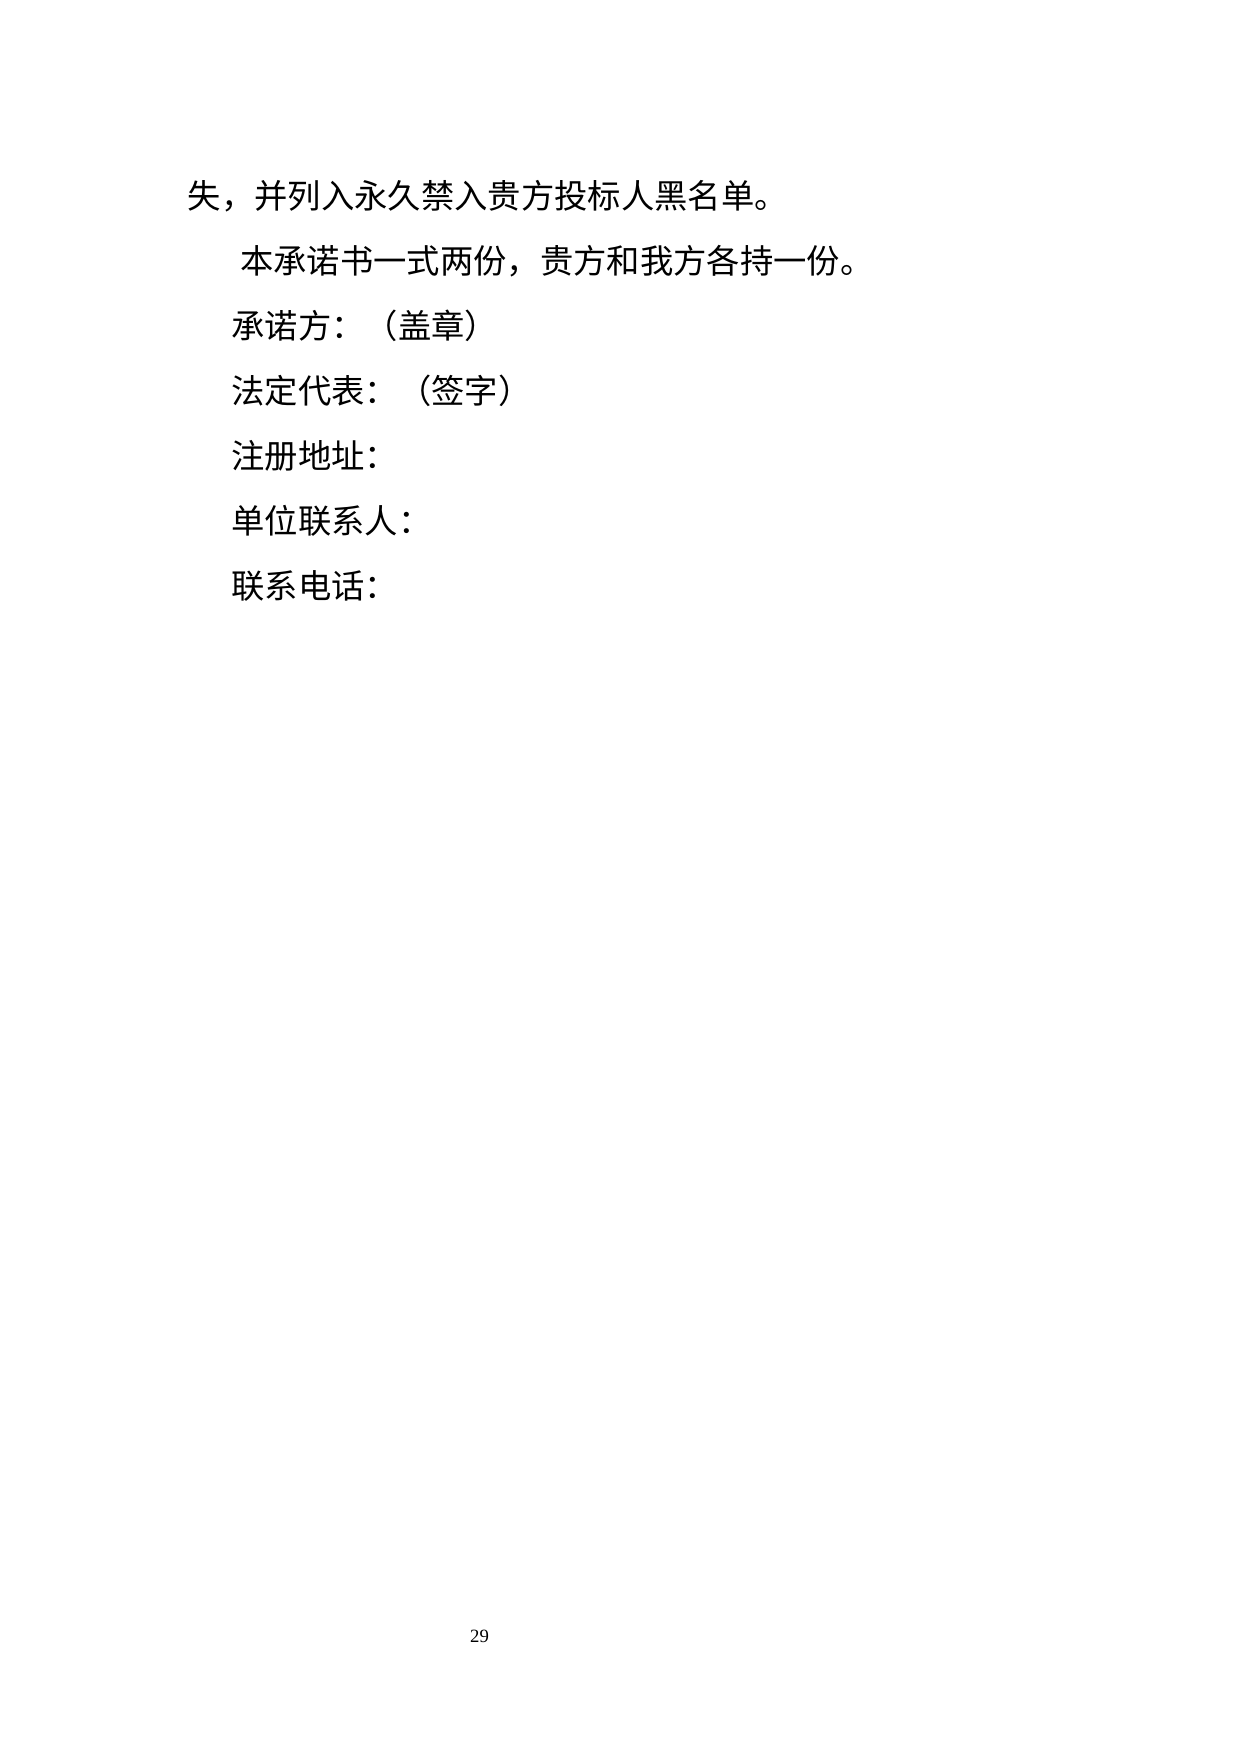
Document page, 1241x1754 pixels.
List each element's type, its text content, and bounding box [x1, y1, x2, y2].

text 本承诺书一式两份，贵方和我方各持一份。 [187, 227, 1053, 292]
text 法定代表：（签字） [187, 357, 1053, 422]
text 承诺方：（盖章） [187, 292, 1053, 357]
text 注册地址： [187, 422, 1053, 487]
text 单位联系人： [187, 487, 1053, 552]
text 联系电话： [187, 552, 1053, 617]
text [187, 162, 1053, 227]
